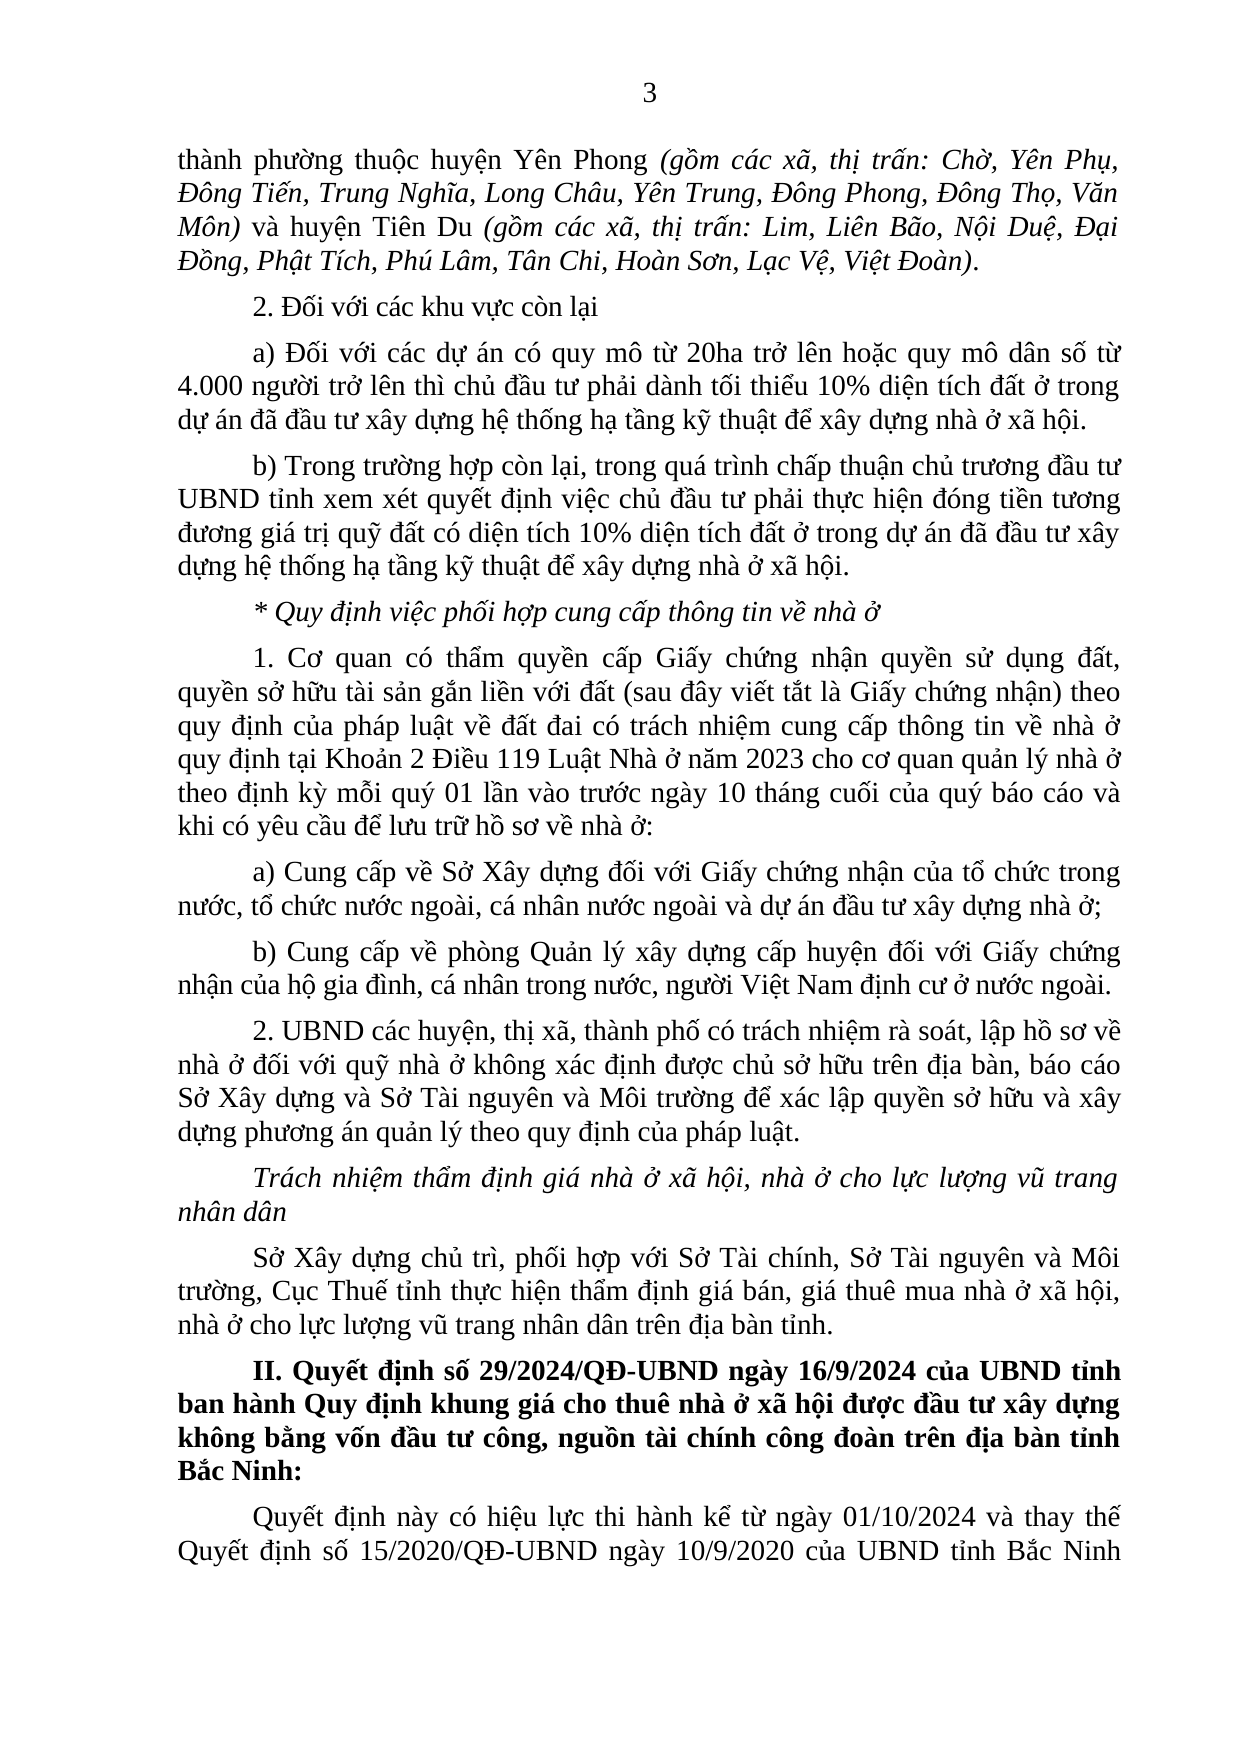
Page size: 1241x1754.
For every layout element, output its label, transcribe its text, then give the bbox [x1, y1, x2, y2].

text a) Đối với các dự án có quy mô từ 20ha trở lên hoặc quy mô dân số từ 4.000 người trở lên thì chủ đầu tư phải dành tối thiểu 10% diện tích đất ở trong dự án đã đầu tư xây dựng hệ thống hạ tầng kỹ thuật để xây dựng nhà ở xã hội. [177, 335, 1122, 435]
text II. Quyết định số 29/2024/QĐ-UBND ngày 16/9/2024 của UBND tỉnh ban hành Quy định khung giá cho thuê nhà ở xã hội được đầu tư xây dựng không bằng vốn đầu tư công, nguồn tài chính công đoàn trên địa bàn tỉnh Bắc Ninh: [177, 1353, 1122, 1487]
text 2. UBND các huyện, thị xã, thành phố có trách nhiệm rà soát, lập hồ sơ về nhà ở đối với quỹ nhà ở không xác định được chủ sở hữu trên địa bàn, báo cáo Sở Xây dựng và Sở Tài nguyên và Môi trường để xác lập quyền sở hữu và xây dựng phương án quản lý theo quy định của pháp luật. [177, 1013, 1122, 1148]
text a) Cung cấp về Sở Xây dựng đối với Giấy chứng nhận của tổ chức trong nước, tổ chức nước ngoài, cá nhân nước ngoài và dự án đầu tư xây dựng nhà ở; [177, 854, 1122, 921]
text b) Trong trường hợp còn lại, trong quá trình chấp thuận chủ trương đầu tư UBND tỉnh xem xét quyết định việc chủ đầu tư phải thực hiện đóng tiền tương đương giá trị quỹ đất có diện tích 10% diện tích đất ở trong dự án đã đầu tư xây dựng hệ thống hạ tầng kỹ thuật để xây dựng nhà ở xã hội. [177, 448, 1122, 582]
text Sở Xây dựng chủ trì, phối hợp với Sở Tài chính, Sở Tài nguyên và Môi trường, Cục Thuế tỉnh thực hiện thẩm định giá bán, giá thuê mua nhà ở xã hội, nhà ở cho lực lượng vũ trang nhân dân trên địa bàn tỉnh. [177, 1240, 1122, 1340]
text b) Cung cấp về phòng Quản lý xây dựng cấp huyện đối với Giấy chứng nhận của hộ gia đình, cá nhân trong nước, người Việt Nam định cư ở nước ngoài. [177, 934, 1122, 1001]
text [177, 142, 1122, 276]
text Trách nhiệm thẩm định giá nhà ở xã hội, nhà ở cho lực lượng vũ trang nhân dân [177, 1160, 1122, 1227]
text 1. Cơ quan có thẩm quyền cấp Giấy chứng nhận quyền sử dụng đất, quyền sở hữu tài sản gắn liền với đất (sau đây viết tắt là Giấy chứng nhận) theo quy định của pháp luật về đất đai có trách nhiệm cung cấp thông tin về nhà ở quy định tại Khoản 2 Điều 119 Luật Nhà ở năm 2023 cho cơ quan quản lý nhà ở theo định kỳ mỗi quý 01 lần vào trước ngày 10 tháng cuối của quý báo cáo và khi có yêu cầu để lưu trữ hồ sơ về nhà ở: [177, 641, 1122, 842]
text * Quy định việc phối hợp cung cấp thông tin về nhà ở [177, 594, 1122, 628]
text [177, 1499, 1122, 1567]
text 2. Đối với các khu vực còn lại [177, 289, 1122, 322]
